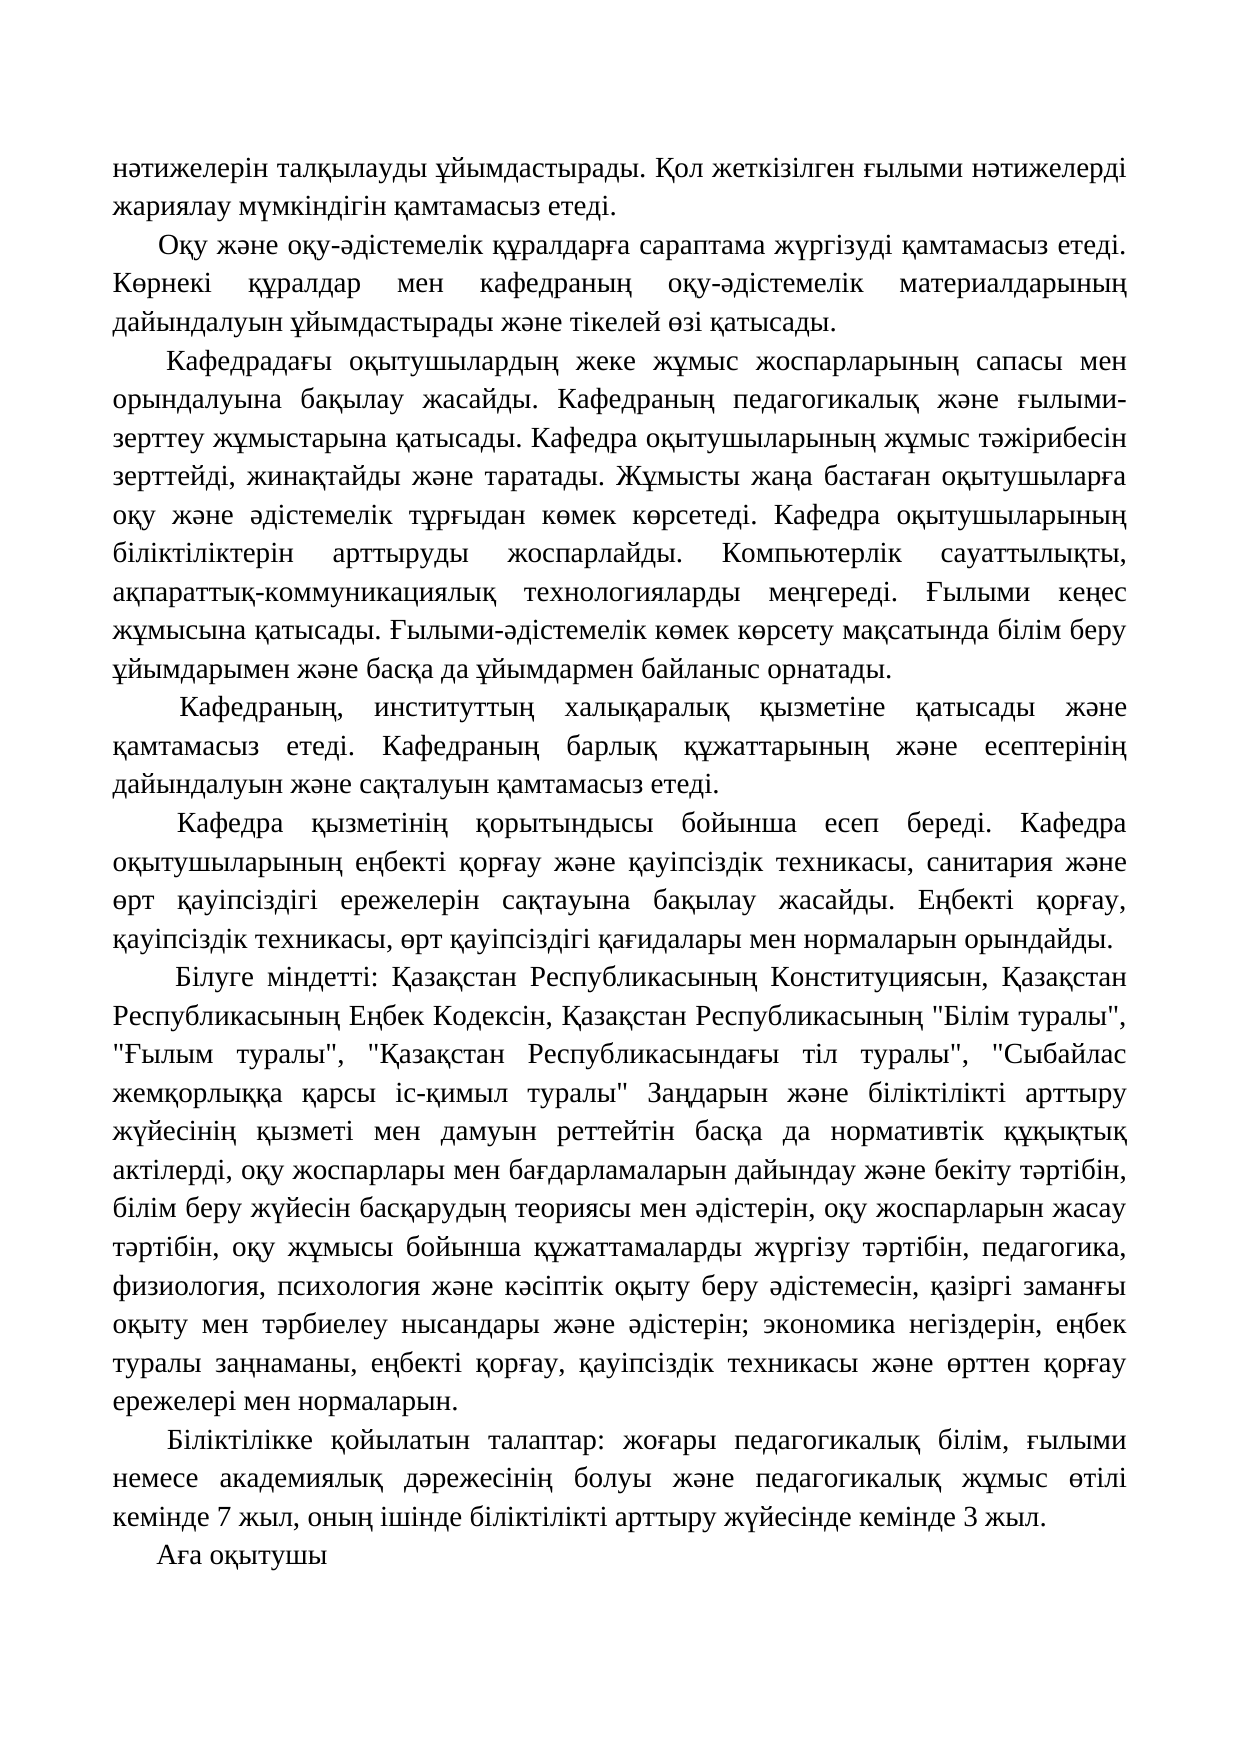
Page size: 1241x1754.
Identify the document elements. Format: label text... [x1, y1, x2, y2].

text Біліктілікке қойылатын талаптар: жоғары педагогикалық білім, ғылыми немесе академиялық дәрежесінің болуы және педагогикалық жұмыс өтілі кемінде 7 жыл, оның ішінде біліктілікті арттыру жүйесінде кемінде 3 жыл. [112, 1422, 1128, 1532]
text Білуге міндетті: Қазақстан Республикасының Конституциясын, Қазақстан Республикасының Еңбек Кодексін, Қазақстан Республикасының "Білім туралы", "Ғылым туралы", "Қазақстан Республикасындағы тіл туралы", "Сыбайлас жемқорлыққа қарсы іс-қимыл туралы" Заңдарын және біліктілікті арттыру жүйесінің қызметі мен дамуын реттейтін басқа да нормативтік құқықтық актілерді, оқу жоспарлары мен бағдарламаларын дайындау және бекіту тәртібін, білім беру жүйесін басқарудың теориясы мен әдістерін, оқу жоспарларын жасау тәртібін, оқу жұмысы бойынша құжаттамаларды жүргізу тәртібін, педагогика, физиология, психология және кәсіптік оқыту беру әдістемесін, қазіргі заманғы оқыту мен тәрбиелеу нысандары және әдістерін; экономика негіздерін, еңбек туралы заңнаманы, еңбекті қорғау, қауіпсіздік техникасы және өрттен қорғау ережелері мен нормаларын. [112, 959, 1128, 1417]
text Кафедраның, институттың халықаралық қызметіне қатысады және қамтамасыз етеді. Кафедраның барлық құжаттарының және есептерінің дайындалуын және сақталуын қамтамасыз етеді. [112, 689, 1128, 800]
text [112, 150, 1128, 222]
text Аға оқытушы [112, 1537, 1128, 1571]
text Кафедрадағы оқытушылардың жеке жұмыс жоспарларының сапасы мен орындалуына бақылау жасайды. Кафедраның педагогикалық және ғылыми-зерттеу жұмыстарына қатысады. Кафедра оқытушыларының жұмыс тәжірибесін зерттейді, жинақтайды және таратады. Жұмысты жаңа бастаған оқытушыларға оқу және әдістемелік тұрғыдан көмек көрсетеді. Кафедра оқытушыларының біліктіліктерін арттыруды жоспарлайды. Компьютерлік сауаттылықты, ақпараттық-коммуникациялық технологияларды меңгереді. Ғылыми кеңес жұмысына қатысады. Ғылыми-әдістемелік көмек көрсету мақсатында білім беру ұйымдарымен және басқа да ұйымдармен байланыс орнатады. [112, 343, 1128, 684]
text Кафедра қызметінің қорытындысы бойынша есеп береді. Кафедра оқытушыларының еңбекті қорғау және қауіпсіздік техникасы, санитария және өрт қауіпсіздігі ережелерін сақтауына бақылау жасайды. Еңбекті қорғау, қауіпсіздік техникасы, өрт қауіпсіздігі қағидалары мен нормаларын орындайды. [112, 805, 1128, 954]
text Оқу және оқу-әдістемелік құралдарға сараптама жүргізуді қамтамасыз етеді. Көрнекі құралдар мен кафедраның оқу-әдістемелік материалдарының дайындалуын ұйымдастырады және тікелей өзі қатысады. [112, 227, 1128, 338]
